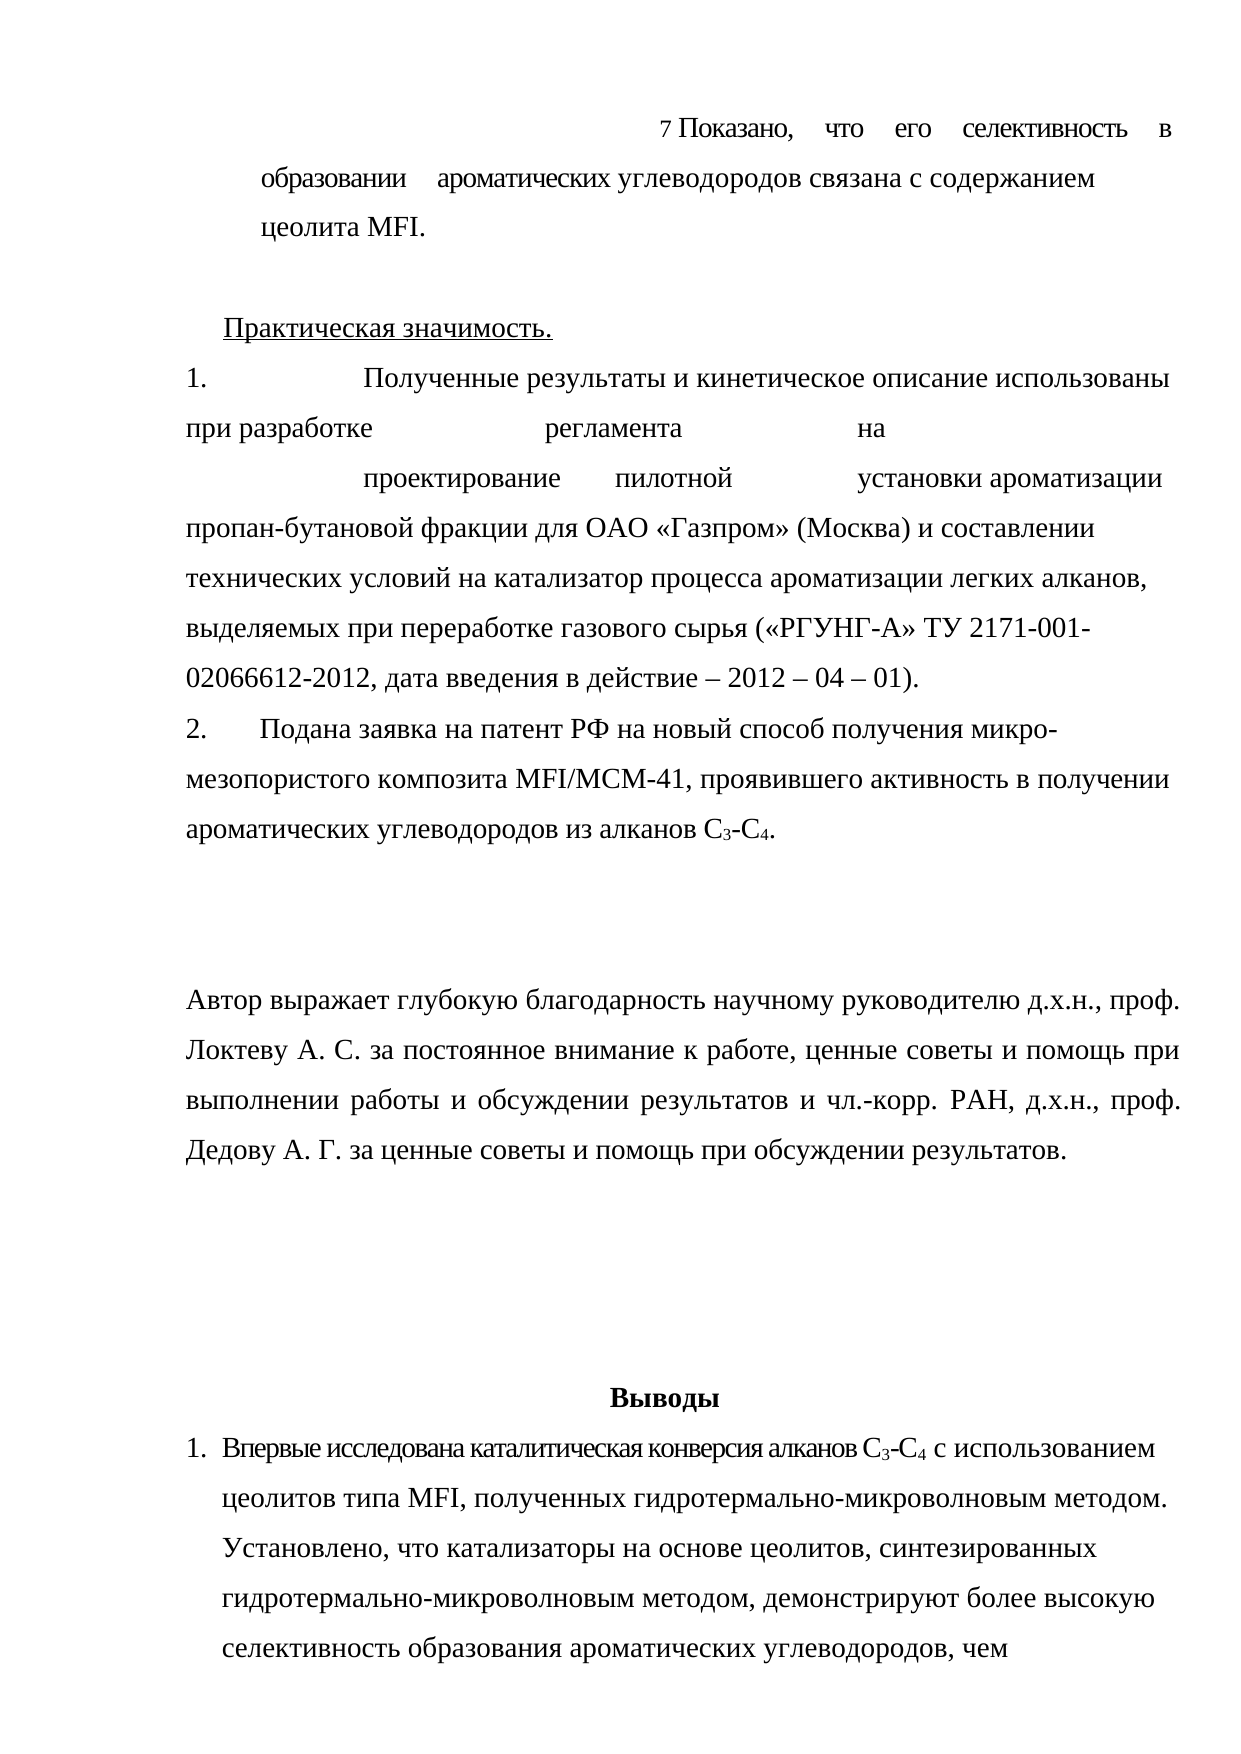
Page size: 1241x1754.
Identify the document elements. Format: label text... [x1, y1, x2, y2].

list Подана заявка на патент РФ на новый способ получения микро-мезопористого композита MFI/MCM-41, проявившего активность в получении ароматических углеводородов из алканов С3-С4. [186, 698, 1181, 848]
text Автор выражает глубокую благодарность научному руководителю д.х.н., проф. Локтеву А. С. за постоянное внимание к работе, ценные советы и помощь при выполнении работы и обсуждении результатов и чл.-корр. РАН, д.х.н., проф. Дедову А. Г. за ценные советы и помощь при обсуждении результатов. [186, 969, 1181, 1169]
list Полученные результаты и кинетическое описание использованы при разработке регламента на проектирование пилотной установки ароматизации пропан-бутановой фракции для ОАО «Газпром» (Москва) и составлении технических условий на катализатор процесса ароматизации легких алканов, выделяемых при переработке газового сырья («РГУНГ-А» ТУ 2171-001-02066612-2012, дата введения в действие – 2012 – 04 – 01). [186, 347, 1181, 697]
text 7 Показано, что его селективность в образовании ароматических углеводородов связана с содержанием цеолита MFI. [261, 98, 1181, 246]
text Выводы [609, 1368, 1181, 1418]
text Практическая значимость. [223, 297, 1181, 347]
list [186, 1418, 1181, 1668]
